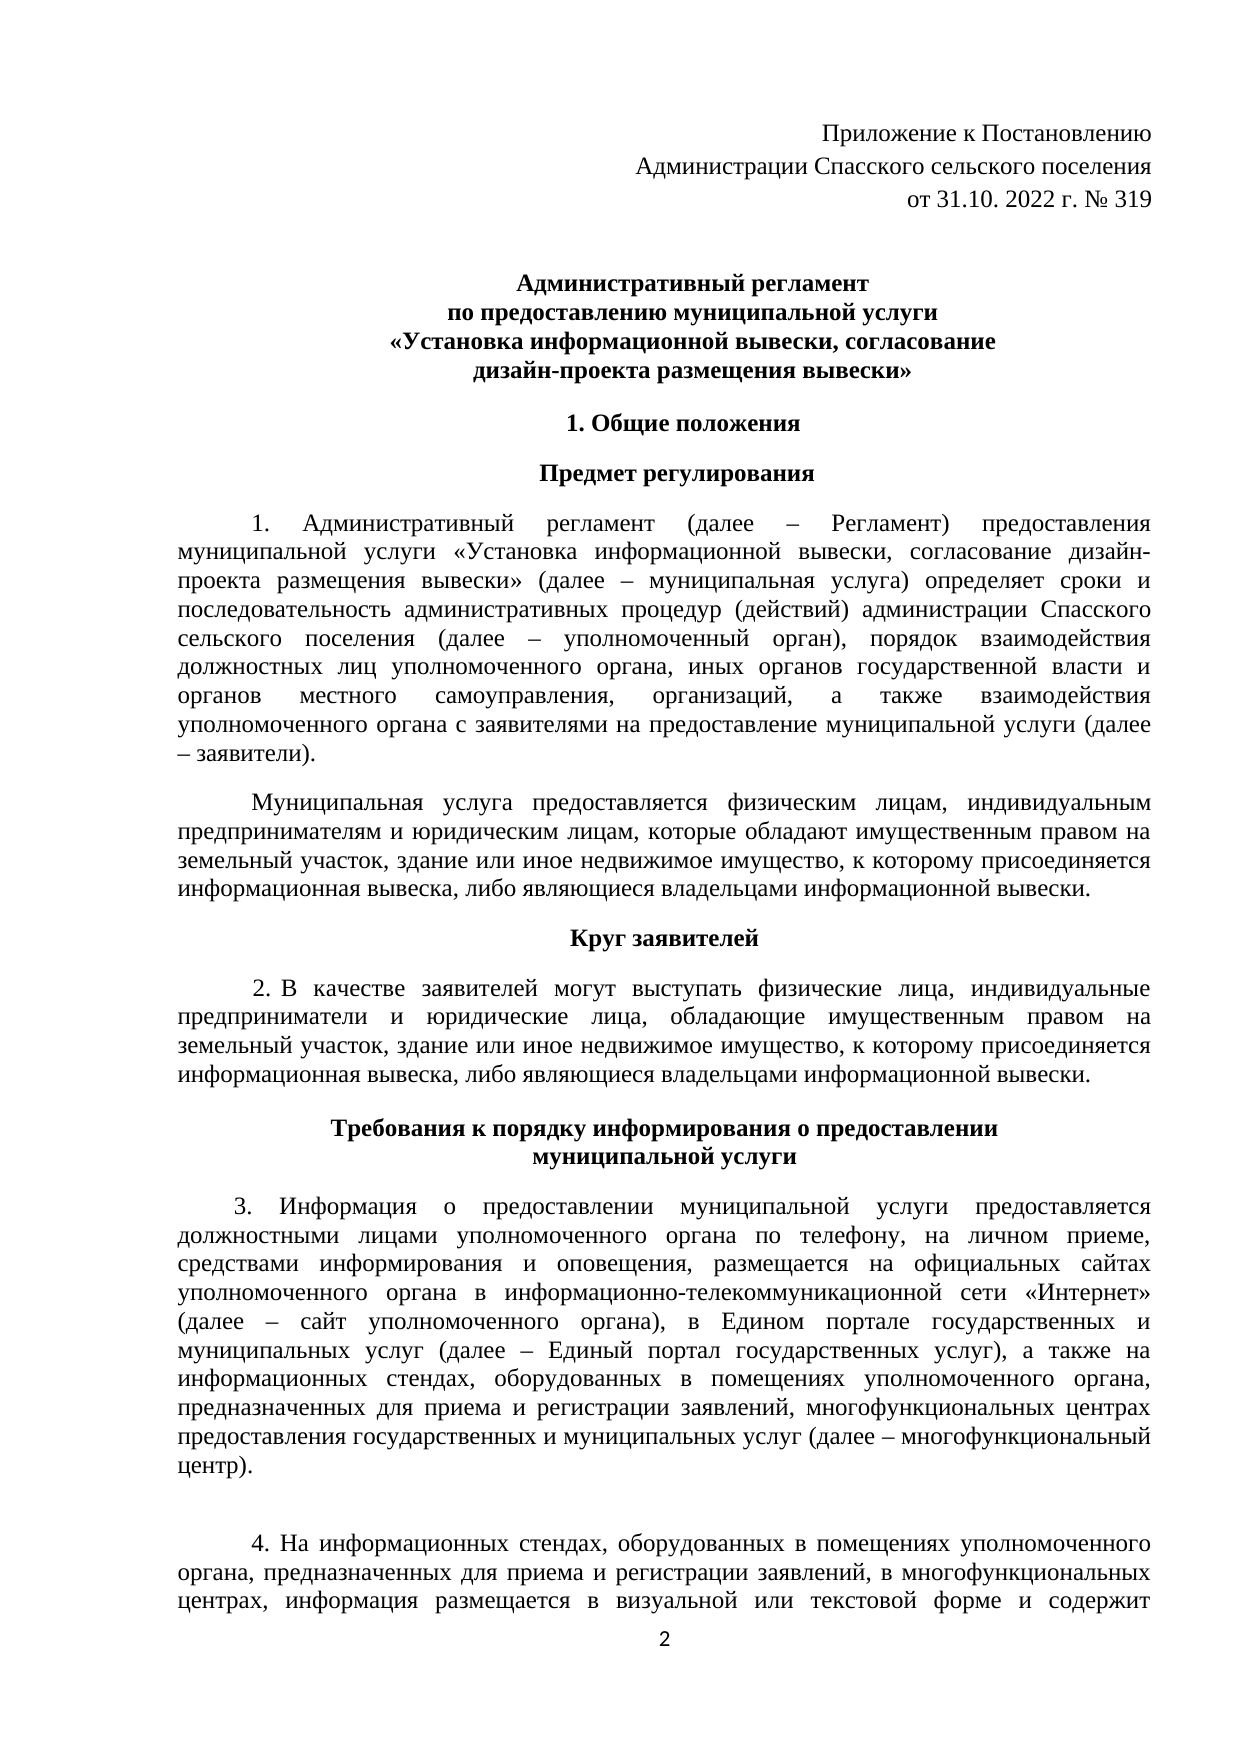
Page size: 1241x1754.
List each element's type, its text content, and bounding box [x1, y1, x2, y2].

text от 31.10. 2022 г. № 319 [177, 184, 1152, 213]
text 3. Информация о предоставлении муниципальной услуги предоставляется должностными лицами уполномоченного органа по телефону, на личном приеме, средствами информирования и оповещения, размещается на официальных сайтах уполномоченного органа в информационно-телекоммуникационной сети «Интернет» (далее – сайт уполномоченного органа), в Едином портале государственных и муниципальных услуг (далее – Единый портал государственных услуг), а также на информационных стендах, оборудованных в помещениях уполномоченного органа, предназначенных для приема и регистрации заявлений, многофункциональных центрах предоставления государственных и муниципальных услуг (далее – многофункциональный центр). [177, 1191, 1152, 1478]
text Муниципальная услуга предоставляется физическим лицам, индивидуальным предпринимателям и юридическим лицам, которые обладают имущественным правом на земельный участок, здание или иное недвижимое имущество, к которому присоединяется информационная вывеска, либо являющиеся владельцами информационной вывески. [177, 787, 1152, 902]
text Приложение к Постановлению [177, 118, 1152, 147]
text дизайн-проекта размещения вывески» [177, 355, 1152, 383]
text муниципальной услуги [177, 1141, 1152, 1170]
list В качестве заявителей могут выступать физические лица, индивидуальные предприниматели и юридические лица, обладающие имущественным правом на земельный участок, здание или иное недвижимое имущество, к которому присоединяется информационная вывеска, либо являющиеся владельцами информационной вывески. [177, 973, 1152, 1088]
text 1. Общие положения [215, 408, 1152, 437]
text Административный регламент [177, 268, 1152, 297]
text по предоставлению муниципальной услуги [177, 297, 1152, 326]
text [177, 1528, 1152, 1614]
text Администрации Спасского сельского поселения [177, 151, 1152, 180]
text «Установка информационной вывески, согласование [177, 326, 1152, 355]
text Предмет регулирования [177, 458, 1152, 487]
text Требования к порядку информирования о предоставлении [177, 1113, 1152, 1141]
text Круг заявителей [177, 923, 1152, 952]
text 1. Административный регламент (далее – Регламент) предоставления муниципальной услуги «Установка информационной вывески, согласование дизайн-проекта размещения вывески» (далее – муниципальная услуга) определяет сроки и последовательность административных процедур (действий) администрации Спасского сельского поселения (далее – уполномоченный орган), порядок взаимодействия должностных лиц уполномоченного органа, иных органов государственной власти и органов местного самоуправления, организаций, а также взаимодействия уполномоченного органа с заявителями на предоставление муниципальной услуги (далее – заявители). [177, 508, 1152, 766]
